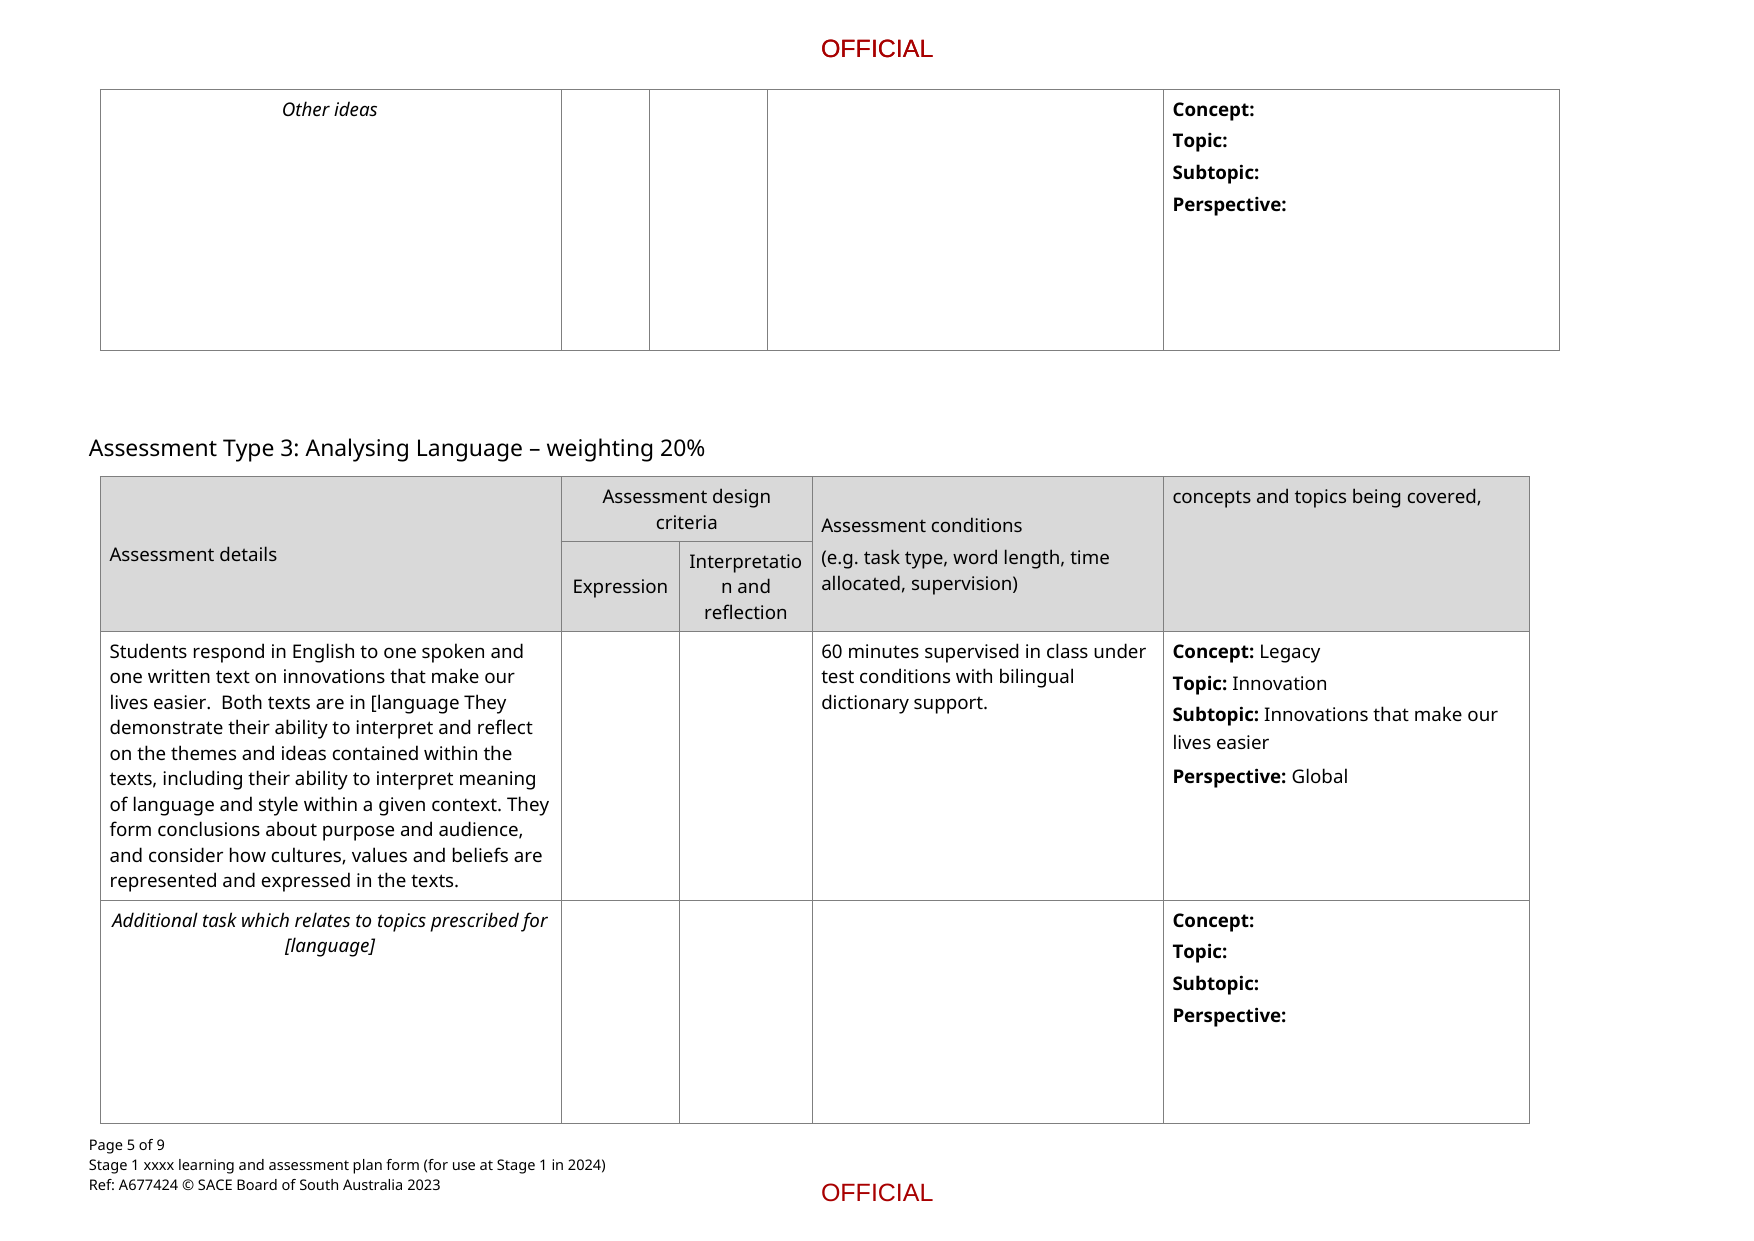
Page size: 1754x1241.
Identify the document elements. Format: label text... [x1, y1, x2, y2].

table_cell [680, 632, 812, 899]
table_cell [768, 90, 1163, 350]
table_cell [1164, 901, 1529, 1123]
table_cell Interpretation and reflection [680, 542, 812, 631]
table_header Assessment design criteria [562, 477, 812, 541]
table_cell [650, 90, 767, 350]
table_header Assessment conditions (e.g. task type, word length, time allocated, supervision) [813, 477, 1163, 631]
table_header Assessment details [101, 477, 561, 631]
table_cell [813, 901, 1163, 1123]
table_cell Students respond in English to one spoken and one written text on innovations that make our lives easier. Both texts are in [language They demonstrate their ability to interpret and reflect on the themes and ideas contained within the texts, including their ability to interpret meaning of language and style within a given context. They form conclusions about purpose and audience, and consider how cultures, values and beliefs are represented and expressed in the texts. [101, 632, 561, 899]
table_cell Concept: Legacy Topic: Innovation Subtopic: Innovations that make our lives easier Perspective: Global [1164, 632, 1529, 899]
table_cell [680, 901, 812, 1123]
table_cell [101, 901, 561, 1123]
table_header concepts and topics being covered, [1164, 477, 1529, 631]
table_cell [562, 901, 679, 1123]
table_cell Expression [562, 542, 679, 631]
table_cell 60 minutes supervised in class under test conditions with bilingual dictionary support. [813, 632, 1163, 899]
table_cell Other ideas [101, 90, 561, 350]
table_cell [562, 632, 679, 899]
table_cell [1164, 90, 1559, 350]
text Assessment Type 3: Analysing Language – weighting 20% [89, 432, 1665, 464]
table_cell [562, 90, 649, 350]
